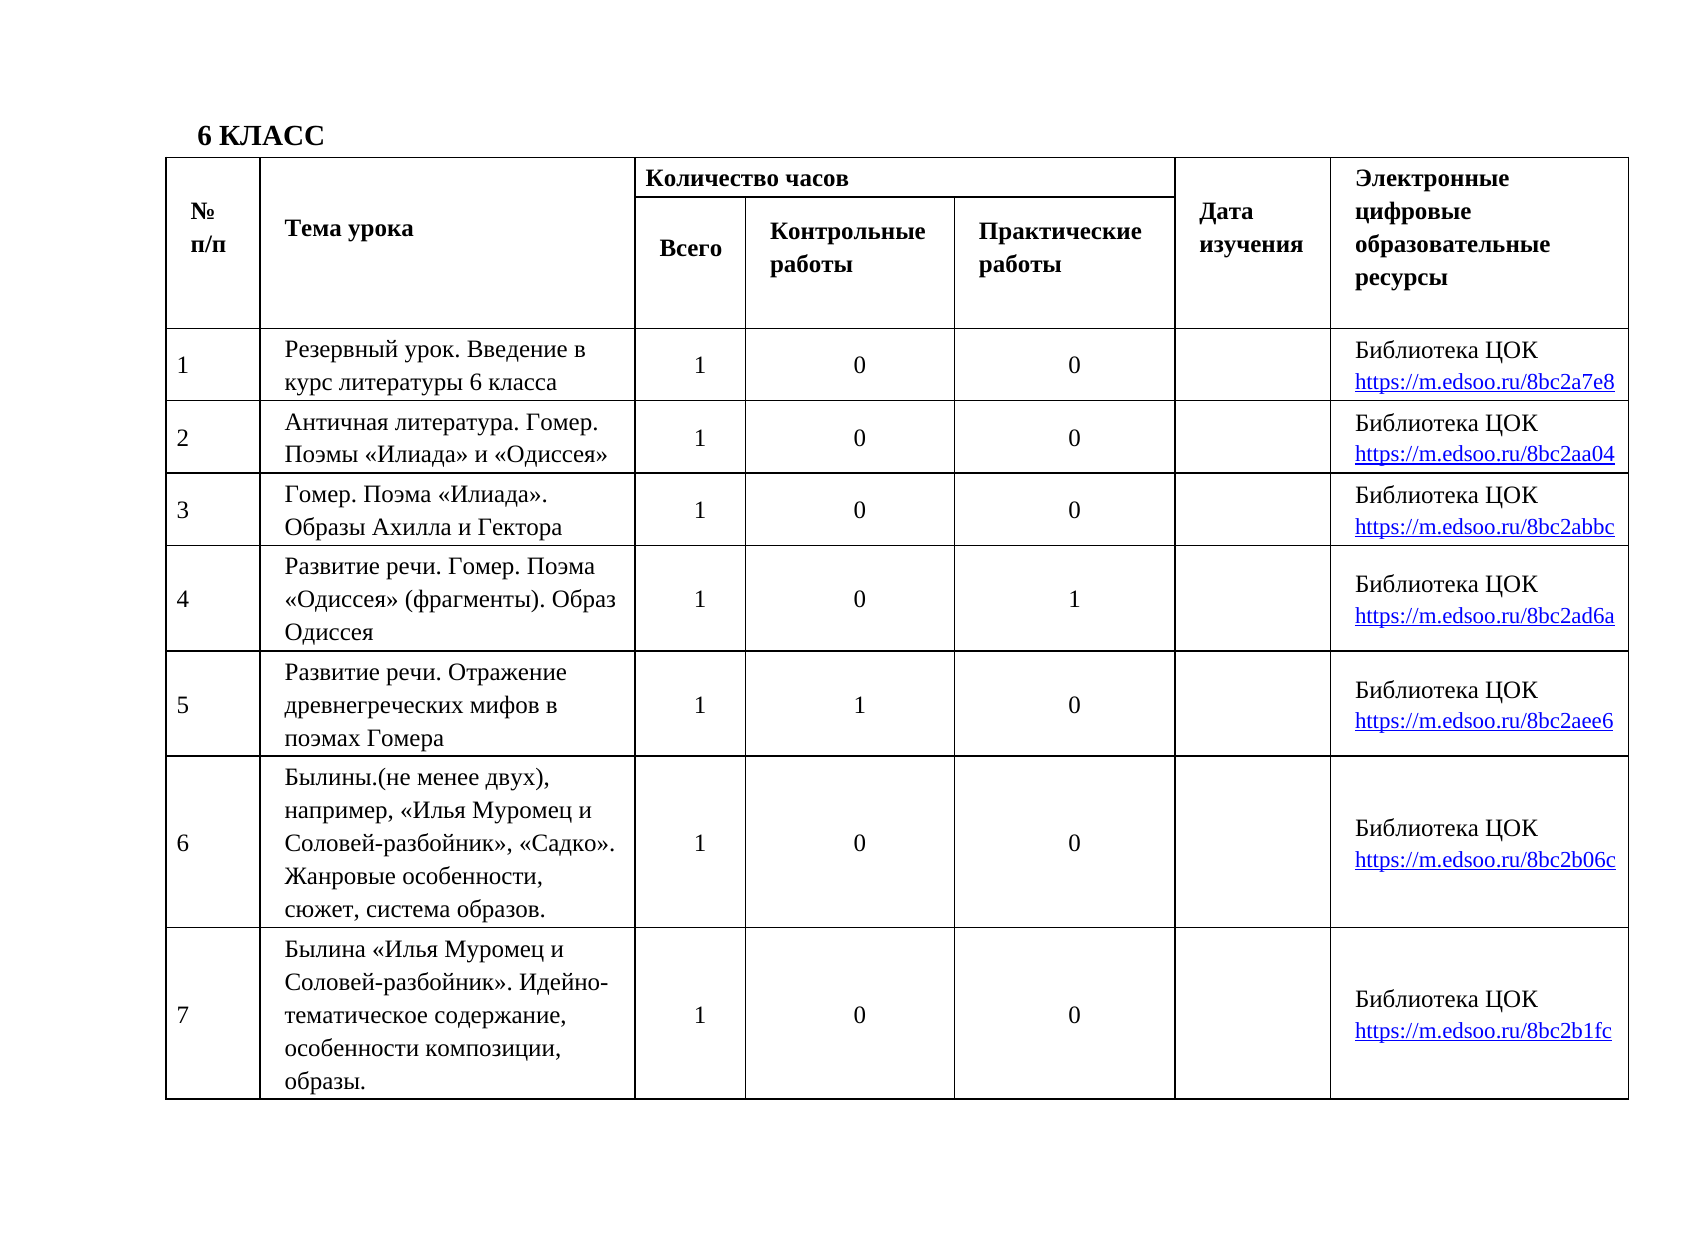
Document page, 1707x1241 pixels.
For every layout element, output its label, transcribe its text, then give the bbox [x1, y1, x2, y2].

table_cell 1 [636, 474, 745, 544]
table_cell 1 [636, 652, 745, 755]
table_cell 5 [167, 652, 259, 755]
table_cell Всего [636, 198, 745, 327]
table_cell 0 [746, 329, 954, 400]
table_cell 2 [167, 401, 259, 472]
table_cell 3 [167, 474, 259, 544]
table_cell Библиотека ЦОК https://m.edsoo.ru/8bc2aa04 [1331, 401, 1628, 472]
table_cell Античная литература. Гомер. Поэмы «Илиада» и «Одиссея» [261, 401, 634, 472]
table_cell 1 [636, 757, 745, 927]
table_cell Библиотека ЦОК https://m.edsoo.ru/8bc2abbc [1331, 474, 1628, 544]
table_cell 1 [636, 401, 745, 472]
table_cell 0 [955, 928, 1174, 1098]
table_cell 0 [746, 757, 954, 927]
table_cell 1 [955, 546, 1174, 650]
table_cell Былина «Илья Муромец и Соловей-разбойник». Идейно-тематическое содержание, особенности композиции, образы. [261, 928, 634, 1098]
table_cell 0 [746, 546, 954, 650]
table_cell [1176, 928, 1330, 1098]
table_header Электронные цифровые образовательные ресурсы [1331, 158, 1628, 327]
table_cell [1176, 401, 1330, 472]
table_cell Библиотека ЦОК https://m.edsoo.ru/8bc2ad6a [1331, 546, 1628, 650]
table_cell 1 [636, 546, 745, 650]
table_cell Развитие речи. Гомер. Поэма «Одиссея» (фрагменты). Образ Одиссея [261, 546, 634, 650]
table_cell [1176, 474, 1330, 544]
table_cell [1176, 329, 1330, 400]
table_cell Библиотека ЦОК https://m.edsoo.ru/8bc2b1fc [1331, 928, 1628, 1098]
table_cell 0 [746, 401, 954, 472]
table_cell 0 [955, 652, 1174, 755]
table_cell Резервный урок. Введение в курс литературы 6 класса [261, 329, 634, 400]
table_cell [1176, 652, 1330, 755]
table_cell [1176, 757, 1330, 927]
table_cell Библиотека ЦОК https://m.edsoo.ru/8bc2a7e8 [1331, 329, 1628, 400]
table_cell Развитие речи. Отражение древнегреческих мифов в поэмах Гомера [261, 652, 634, 755]
table_cell Гомер. Поэма «Илиада». Образы Ахилла и Гектора [261, 474, 634, 544]
table_cell Библиотека ЦОК https://m.edsoo.ru/8bc2aee6 [1331, 652, 1628, 755]
table_cell Былины.(не менее двух), например, «Илья Муромец и Соловей-разбойник», «Садко». Жанровые особенности, сюжет, система образов. [261, 757, 634, 927]
table_cell 0 [955, 329, 1174, 400]
table_cell 7 [167, 928, 259, 1098]
table_cell 0 [955, 401, 1174, 472]
text 6 КЛАСС [190, 118, 1618, 152]
table_cell 0 [746, 928, 954, 1098]
table_header Тема урока [261, 158, 634, 327]
table_cell [1176, 546, 1330, 650]
table_cell 0 [955, 474, 1174, 544]
table_cell Практические работы [955, 198, 1174, 327]
table_cell 6 [167, 757, 259, 927]
table_cell 1 [746, 652, 954, 755]
table_cell Библиотека ЦОК https://m.edsoo.ru/8bc2b06c [1331, 757, 1628, 927]
table_cell 0 [955, 757, 1174, 927]
table_cell 4 [167, 546, 259, 650]
table_cell 1 [167, 329, 259, 400]
table_header Количество часов [636, 158, 1174, 196]
table_header Дата изучения [1176, 158, 1330, 327]
table_header № п/п [167, 158, 259, 327]
table_cell 0 [746, 474, 954, 544]
table_cell 1 [636, 329, 745, 400]
table_cell Контрольные работы [746, 198, 954, 327]
table_cell 1 [636, 928, 745, 1098]
